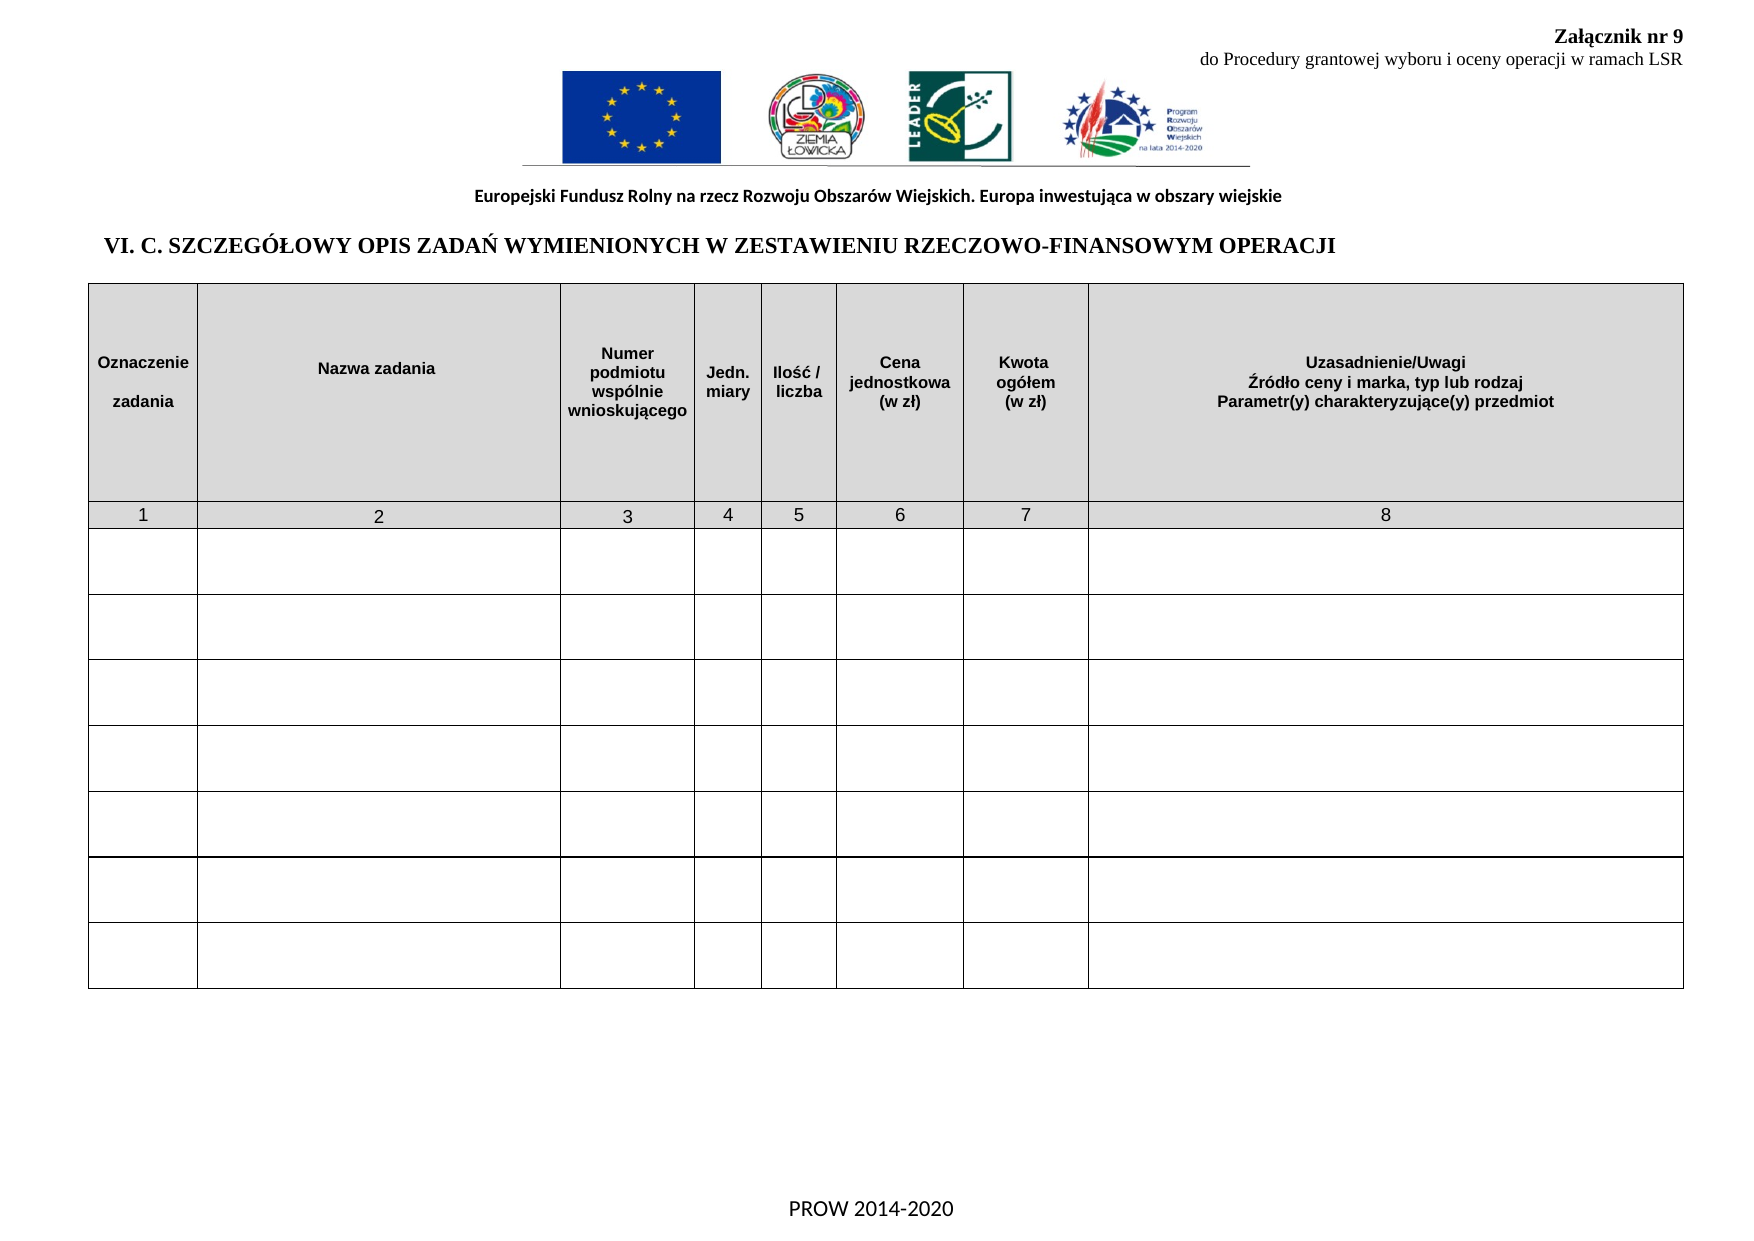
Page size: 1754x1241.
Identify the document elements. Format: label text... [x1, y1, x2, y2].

table_cell [198, 792, 560, 856]
table_cell [837, 529, 963, 593]
table_cell [89, 660, 197, 725]
table_cell [1089, 858, 1683, 922]
table_cell [837, 660, 963, 725]
table_cell [561, 660, 694, 725]
table_cell [837, 858, 963, 922]
table_cell [198, 923, 560, 988]
table_cell [1089, 595, 1683, 659]
table_header Oznaczenie zadania [89, 284, 197, 501]
table_cell [964, 529, 1088, 593]
table_header Numer podmiotu wspólnie wnioskującego [561, 284, 694, 501]
table_cell [198, 660, 560, 725]
table_cell [561, 595, 694, 659]
table_cell [89, 858, 197, 922]
table_header Nazwa zadania [198, 284, 560, 501]
text VI. C. SZCZEGÓŁOWY OPIS ZADAŃ WYMIENIONYCH W ZESTAWIENIU RZECZOWO-FINANSOWYM OPERACJI [103, 232, 1683, 258]
table_cell [561, 792, 694, 856]
table_cell [1089, 792, 1683, 856]
table_header Ilość / liczba [762, 284, 836, 501]
table_header Kwota ogółem (w zł) [964, 284, 1088, 501]
table_cell [695, 529, 761, 593]
picture [522, 69, 1251, 172]
table_cell [695, 595, 761, 659]
table_cell [695, 792, 761, 856]
table_cell [695, 660, 761, 725]
table_cell [89, 923, 197, 988]
table_cell [198, 726, 560, 791]
table_cell [198, 595, 560, 659]
table_cell 1 [89, 502, 197, 528]
table_cell [695, 726, 761, 791]
table_cell [1089, 529, 1683, 593]
table_cell 5 [762, 502, 836, 528]
table_cell [837, 792, 963, 856]
table_cell 8 [1089, 502, 1683, 528]
table_cell [964, 660, 1088, 725]
table_cell [1089, 923, 1683, 988]
table_cell [762, 660, 836, 725]
table_cell [695, 858, 761, 922]
table_cell 2 [198, 502, 560, 528]
table_cell [964, 923, 1088, 988]
table_cell 4 [695, 502, 761, 528]
table_cell [762, 595, 836, 659]
table_cell [89, 792, 197, 856]
table_cell [762, 858, 836, 922]
table_cell [561, 726, 694, 791]
table_cell [837, 923, 963, 988]
table_header Cena jednostkowa (w zł) [837, 284, 963, 501]
table_cell [964, 595, 1088, 659]
table_cell [762, 792, 836, 856]
table_cell [89, 529, 197, 593]
table_header Jedn. miary [695, 284, 761, 501]
table_cell [1089, 660, 1683, 725]
table_cell [561, 529, 694, 593]
table_cell [964, 726, 1088, 791]
table_cell [198, 529, 560, 593]
table_cell 7 [964, 502, 1088, 528]
table_cell [762, 923, 836, 988]
table_cell [762, 529, 836, 593]
table_cell [89, 726, 197, 791]
table_cell [964, 858, 1088, 922]
table_cell [837, 595, 963, 659]
table_cell 3 [561, 502, 694, 528]
table_cell [695, 923, 761, 988]
table_header Uzasadnienie/Uwagi Źródło ceny i marka, typ lub rodzaj Parametr(y) charakteryzujące(y) przedmiot [1089, 284, 1683, 501]
table_cell 6 [837, 502, 963, 528]
table_cell [198, 858, 560, 922]
table_cell [89, 595, 197, 659]
table_cell [762, 726, 836, 791]
table_cell [561, 923, 694, 988]
table_cell [1089, 726, 1683, 791]
table_cell [837, 726, 963, 791]
table_cell [964, 792, 1088, 856]
table_cell [561, 858, 694, 922]
